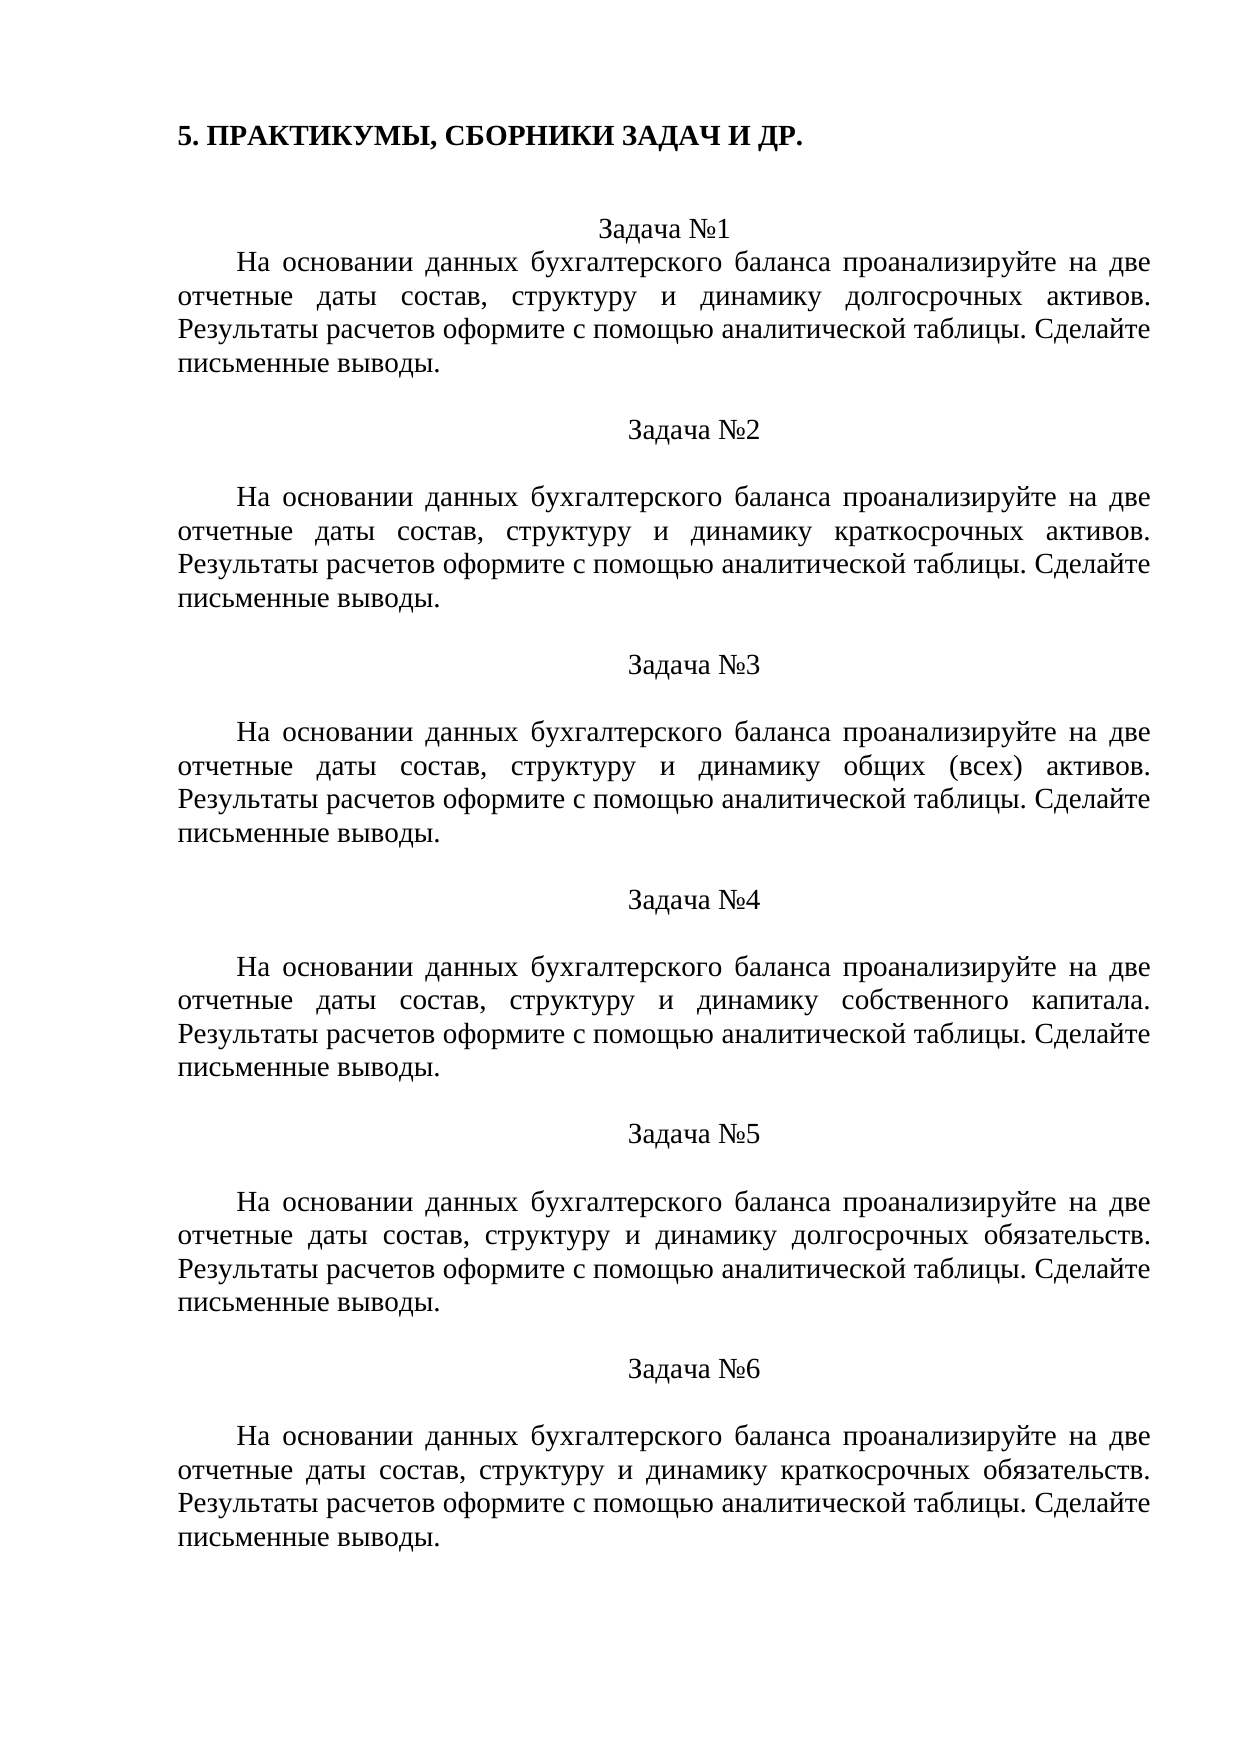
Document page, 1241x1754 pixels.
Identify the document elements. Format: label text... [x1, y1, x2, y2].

text Задача №3 [177, 647, 1152, 681]
text На основании данных бухгалтерского баланса проанализируйте на две отчетные даты состав, структуру и динамику краткосрочных обязательств. Результаты расчетов оформите с помощью аналитической таблицы. Сделайте письменные выводы. [177, 1418, 1152, 1553]
text Задача №5 [177, 1117, 1152, 1150]
text Задача №2 [177, 412, 1152, 446]
text Задача №4 [177, 882, 1152, 915]
text На основании данных бухгалтерского баланса проанализируйте на две отчетные даты состав, структуру и динамику собственного капитала. Результаты расчетов оформите с помощью аналитической таблицы. Сделайте письменные выводы. [177, 949, 1152, 1083]
text Задача №1 [177, 211, 1152, 244]
text На основании данных бухгалтерского баланса проанализируйте на две отчетные даты состав, структуру и динамику общих (всех) активов. Результаты расчетов оформите с помощью аналитической таблицы. Сделайте письменные выводы. [177, 714, 1152, 848]
text На основании данных бухгалтерского баланса проанализируйте на две отчетные даты состав, структуру и динамику краткосрочных активов. Результаты расчетов оформите с помощью аналитической таблицы. Сделайте письменные выводы. [177, 479, 1152, 613]
text На основании данных бухгалтерского баланса проанализируйте на две отчетные даты состав, структуру и динамику долгосрочных обязательств. Результаты расчетов оформите с помощью аналитической таблицы. Сделайте письменные выводы. [177, 1184, 1152, 1318]
text 5. ПРАКТИКУМЫ, СБОРНИКИ ЗАДАЧ И ДР. [177, 118, 1152, 152]
text На основании данных бухгалтерского баланса проанализируйте на две отчетные даты состав, структуру и динамику долгосрочных активов. Результаты расчетов оформите с помощью аналитической таблицы. Сделайте письменные выводы. [177, 244, 1152, 379]
text Задача №6 [177, 1351, 1152, 1385]
